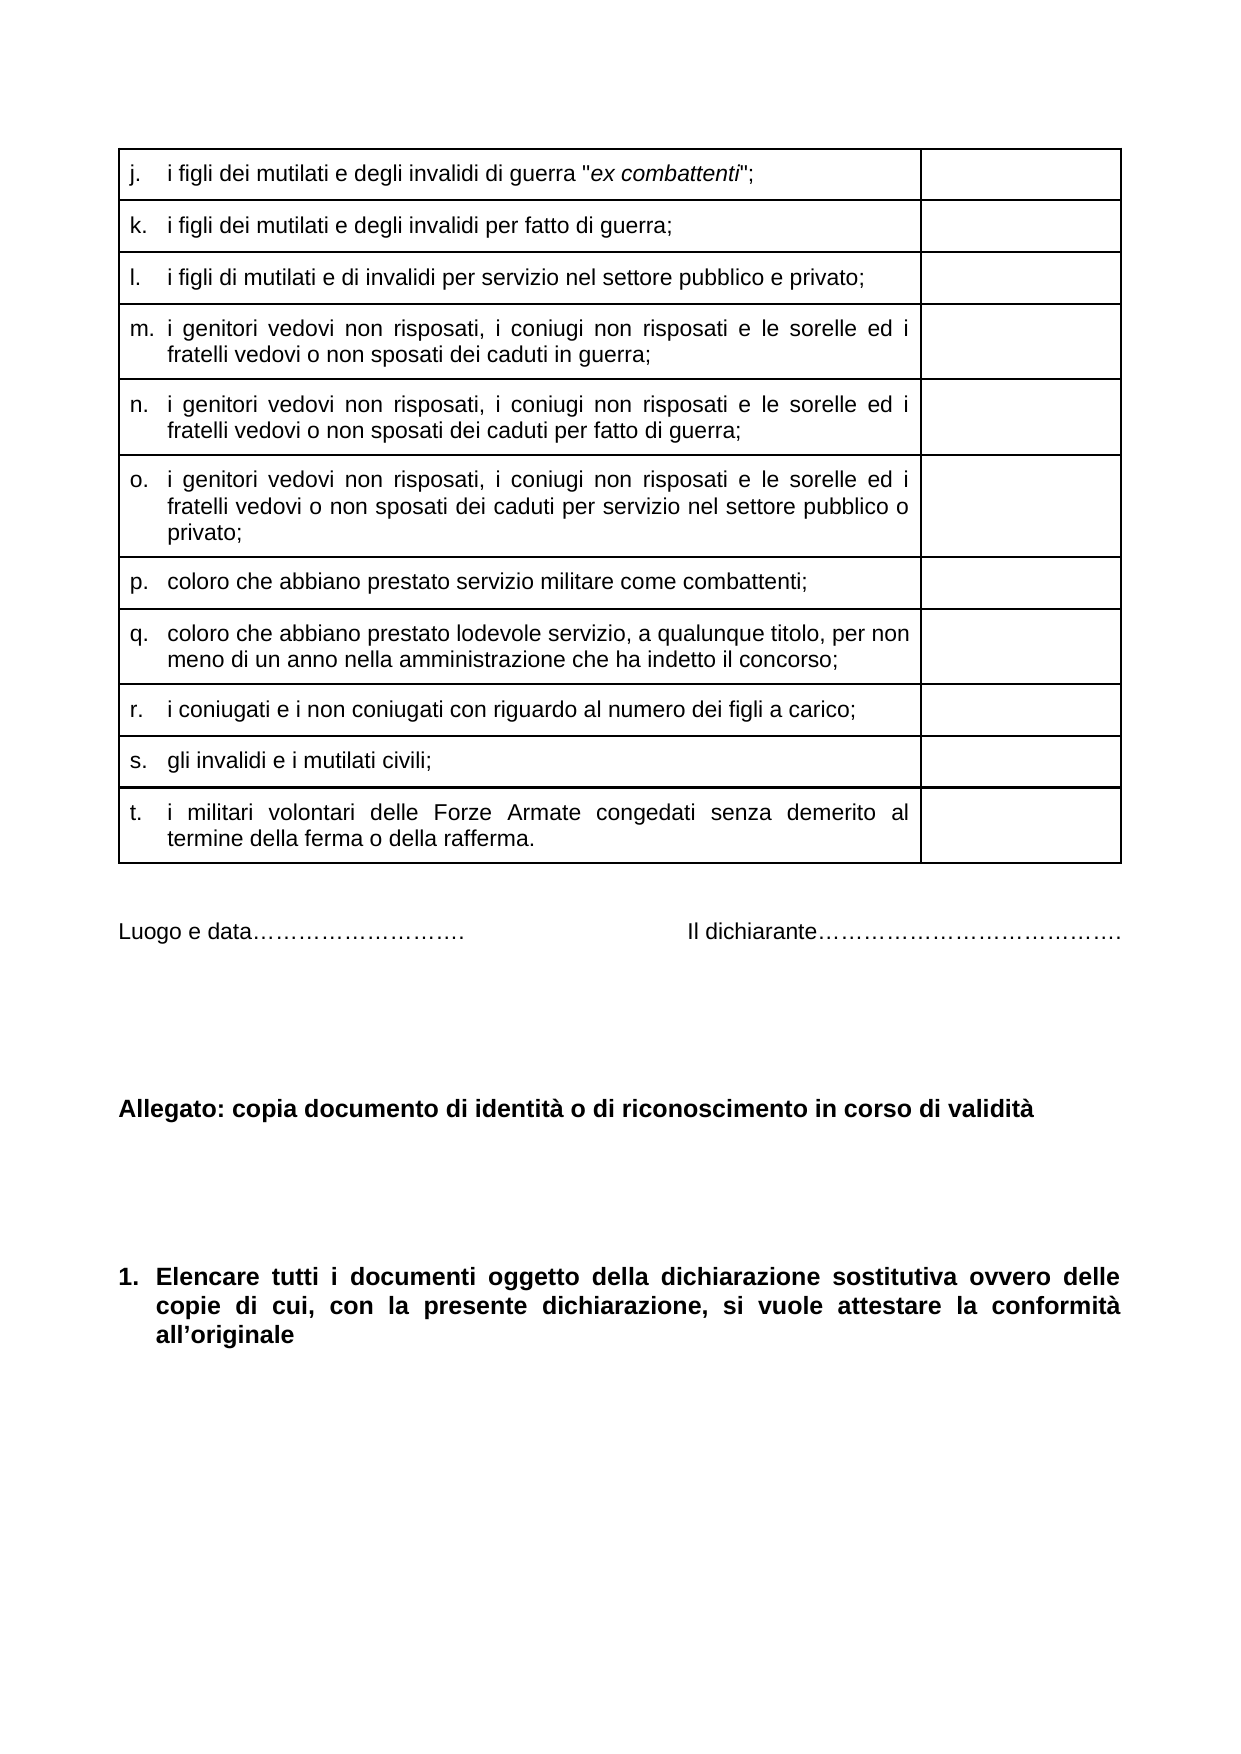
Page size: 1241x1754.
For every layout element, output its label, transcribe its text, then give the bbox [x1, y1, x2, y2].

table_cell i coniugati e i non coniugati con riguardo al numero dei figli a carico; [120, 685, 920, 735]
table_cell i genitori vedovi non risposati, i coniugi non risposati e le sorelle ed i fratelli vedovi o non sposati dei caduti per fatto di guerra; [120, 380, 920, 454]
text Allegato: copia documento di identità o di riconoscimento in corso di validità [118, 1094, 1122, 1123]
table_cell [922, 610, 1120, 683]
table_cell coloro che abbiano prestato servizio militare come combattenti; [120, 558, 920, 607]
table_cell [922, 737, 1120, 786]
table_cell i figli di mutilati e di invalidi per servizio nel settore pubblico e privato; [120, 253, 920, 303]
table_cell [922, 789, 1120, 862]
table_cell [922, 380, 1120, 454]
table_cell [922, 305, 1120, 378]
text Luogo e data………………………. Il dichiarante…………………………………. [118, 918, 1122, 944]
table_cell i militari volontari delle Forze Armate congedati senza demerito al termine della ferma o della rafferma. [120, 789, 920, 862]
table_cell i genitori vedovi non risposati, i coniugi non risposati e le sorelle ed i fratelli vedovi o non sposati dei caduti in guerra; [120, 305, 920, 378]
table_cell i figli dei mutilati e degli invalidi per fatto di guerra; [120, 201, 920, 251]
table_cell [922, 685, 1120, 735]
table_cell [922, 456, 1120, 556]
list Elencare tutti i documenti oggetto della dichiarazione sostitutiva ovvero delle copie di cui, con la presente dichiarazione, si vuole attestare la conformità all’originale [118, 1262, 1122, 1348]
table_cell gli invalidi e i mutilati civili; [120, 737, 920, 786]
table_cell i genitori vedovi non risposati, i coniugi non risposati e le sorelle ed i fratelli vedovi o non sposati dei caduti per servizio nel settore pubblico o privato; [120, 456, 920, 556]
table_cell [922, 253, 1120, 303]
table_cell [922, 201, 1120, 251]
table_cell [922, 150, 1120, 199]
table_cell i figli dei mutilati e degli invalidi di guerra "ex combattenti"; [120, 150, 920, 199]
table_cell [922, 558, 1120, 607]
table_cell coloro che abbiano prestato lodevole servizio, a qualunque titolo, per non meno di un anno nella amministrazione che ha indetto il concorso; [120, 610, 920, 683]
